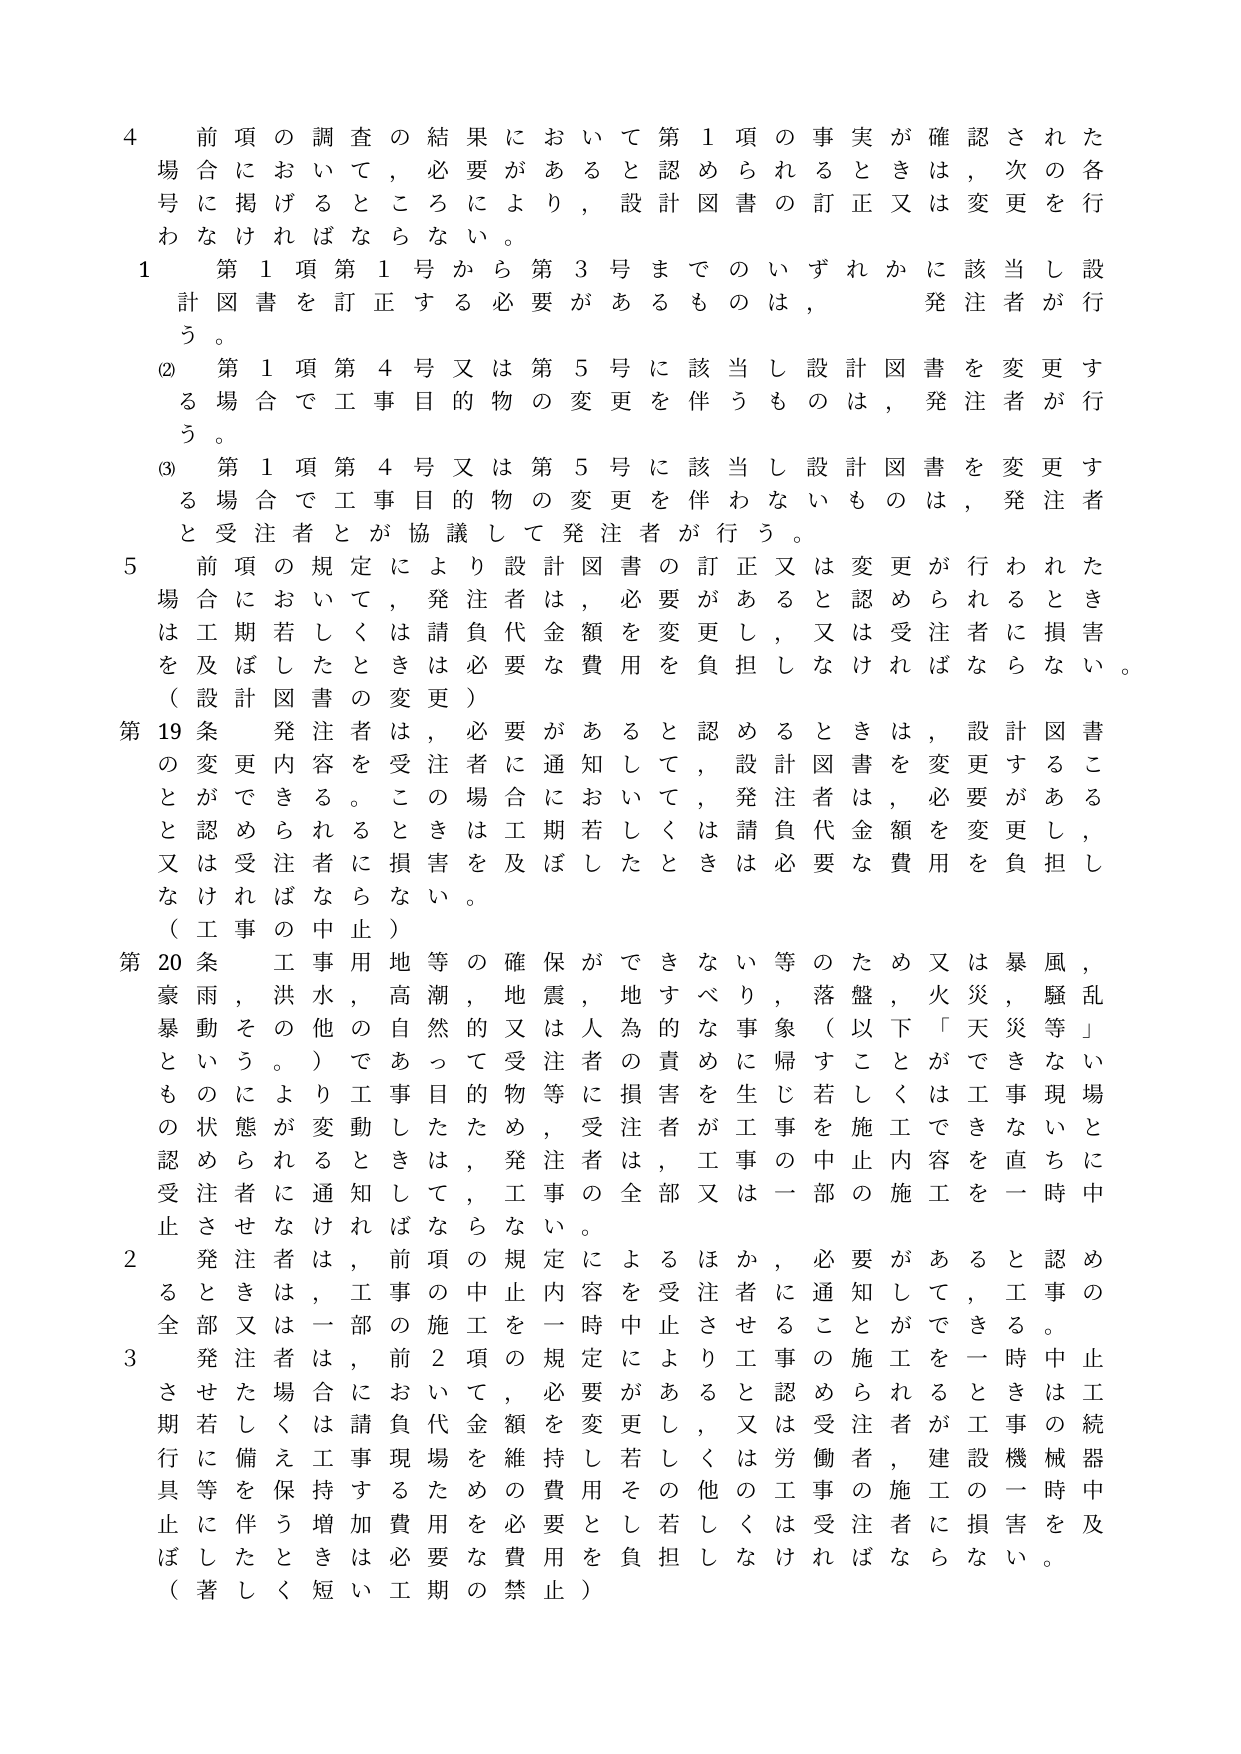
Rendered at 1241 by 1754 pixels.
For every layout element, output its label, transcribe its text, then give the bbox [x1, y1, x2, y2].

text ⑶ 第１項第４号又は第５号に該当し設計図書を変更する場合で工事目的物の変更を伴わないものは，発注者と受注者とが協議して発注者が行う。 [141, 449, 1121, 548]
text （著しく短い工期の禁止） [119, 1572, 1121, 1605]
text ３ 発注者は，前２項の規定により工事の施工を一時中止させた場合において，必要があると認められるときは工期若しくは請負代金額を変更し，又は受注者が工事の続行に備え工事現場を維持し若しくは労働者，建設機械器具等を保持するための費用その他の工事の施工の一時中止に伴う増加費用を必要とし若しくは受注者に損害を及ぼしたときは必要な費用を負担しなければならない。 [119, 1341, 1121, 1572]
list 第１項第１号から第３号までのいずれかに該当し設計図書を訂正する必要があるものは， 発注者が行う。 [138, 251, 1121, 350]
text ５ 前項の規定により設計図書の訂正又は変更が行われた場合において，発注者は，必要があると認められるときは工期若しくは請負代金額を変更し，又は受注者に損害を及ぼしたときは必要な費用を負担しなければならない。 [119, 548, 1121, 681]
text ４ 前項の調査の結果において第１項の事実が確認された場合において，必要があると認められるときは，次の各号に掲げるところにより，設計図書の訂正又は変更を行わなければならない。 [119, 119, 1121, 251]
text （工事の中止） [119, 912, 1121, 945]
text 第20条 工事用地等の確保ができない等のため又は暴風，豪雨，洪水，高潮，地震，地すべり，落盤，火災，騒乱，暴動その他の自然的又は人為的な事象（以下「天災等」という。）であって受注者の責めに帰すことができないものにより工事目的物等に損害を生じ若しくは工事現場の状態が変動したため，受注者が工事を施工できないと認められるときは，発注者は，工事の中止内容を直ちに受注者に通知して，工事の全部又は一部の施工を一時中止させなければならない。 [119, 945, 1121, 1242]
text 第19条 発注者は，必要があると認めるときは，設計図書の変更内容を受注者に通知して，設計図書を変更することができる。この場合において，発注者は，必要があると認められるときは工期若しくは請負代金額を変更し，又は受注者に損害を及ぼしたときは必要な費用を負担しなければならない。 [119, 713, 1121, 912]
text ⑵ 第１項第４号又は第５号に該当し設計図書を変更する場合で工事目的物の変更を伴うものは，発注者が行う。 [141, 350, 1121, 449]
text ２ 発注者は，前項の規定によるほか，必要があると認めるときは，工事の中止内容を受注者に通知して，工事の全部又は一部の施工を一時中止させることができる。 [119, 1242, 1121, 1341]
text （設計図書の変更） [119, 681, 1121, 713]
